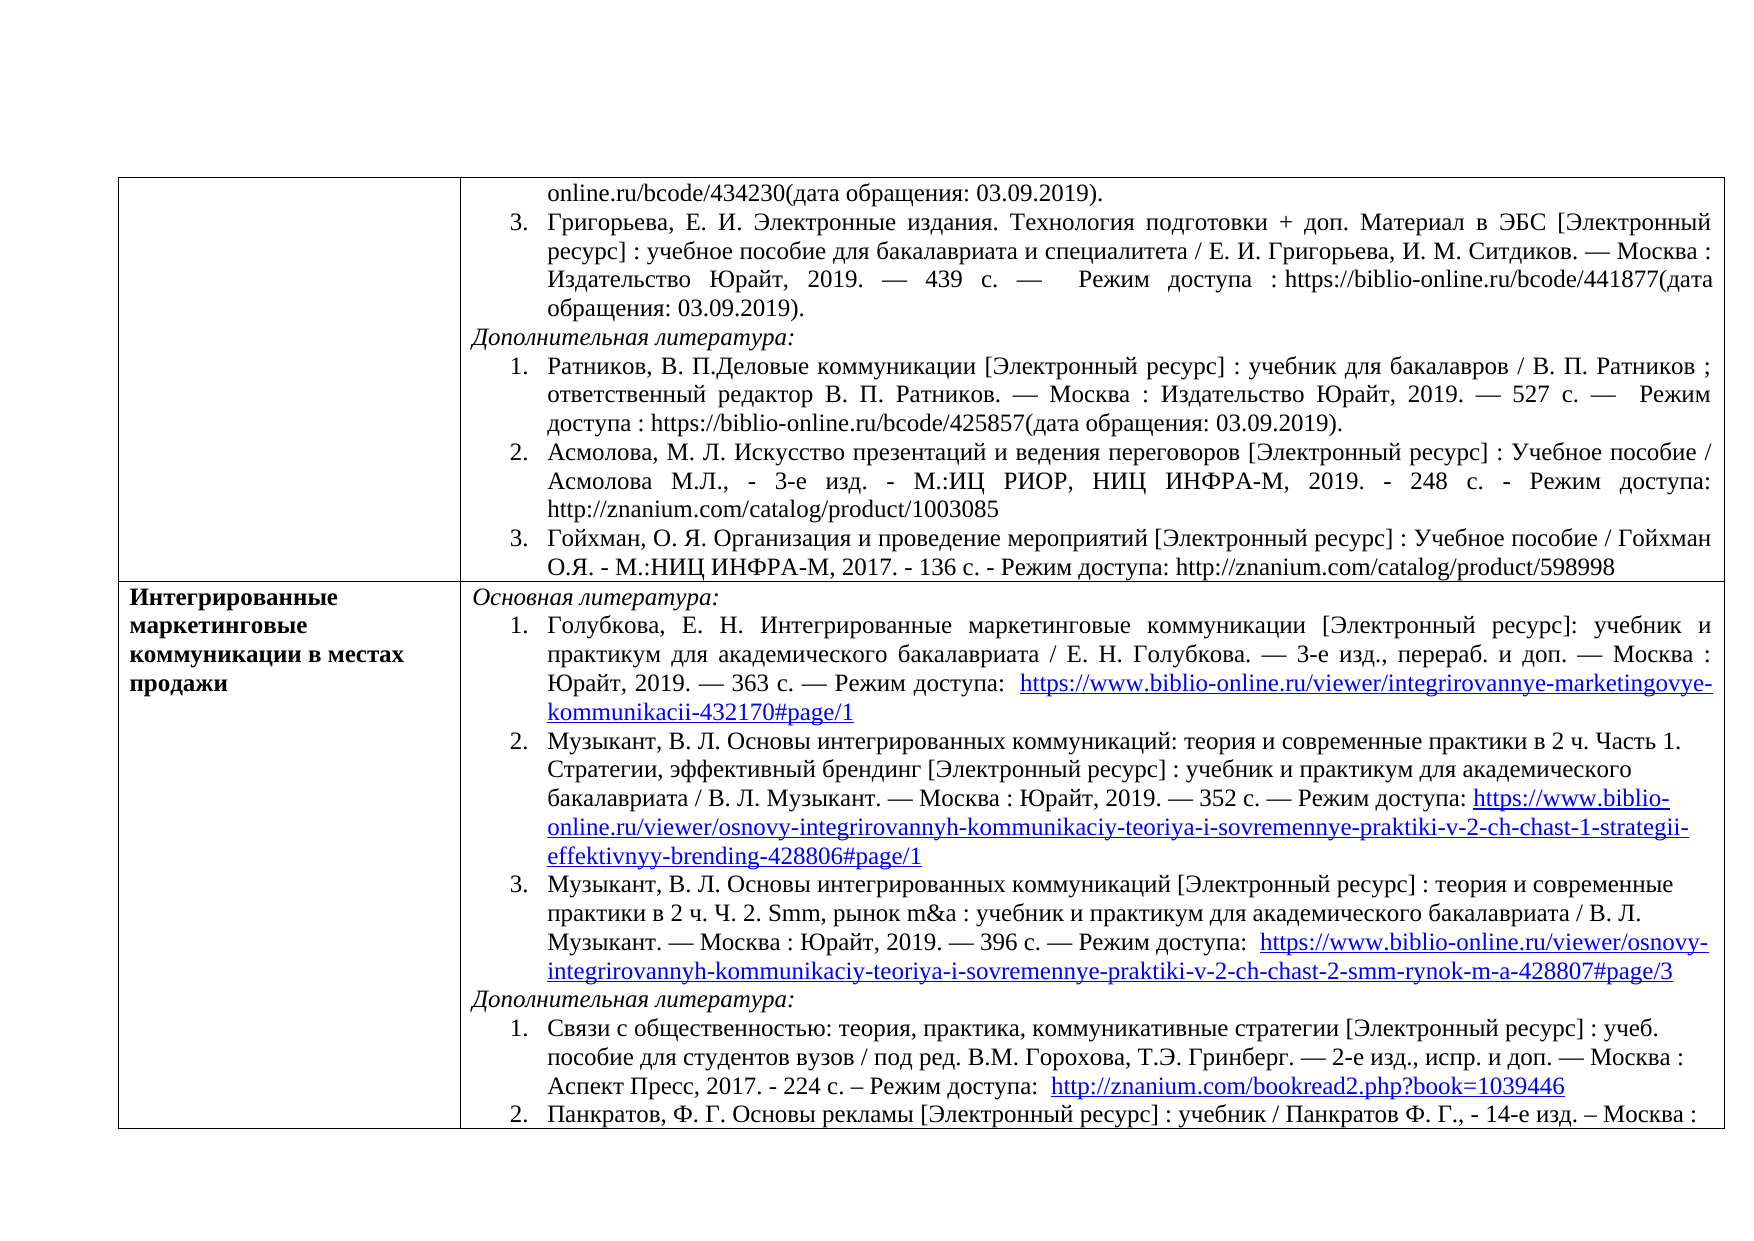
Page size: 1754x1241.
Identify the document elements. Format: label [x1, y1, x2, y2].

table_cell [119, 178, 460, 581]
table_cell [461, 178, 1724, 581]
table_cell [119, 582, 460, 1128]
table_cell [461, 582, 1724, 1128]
